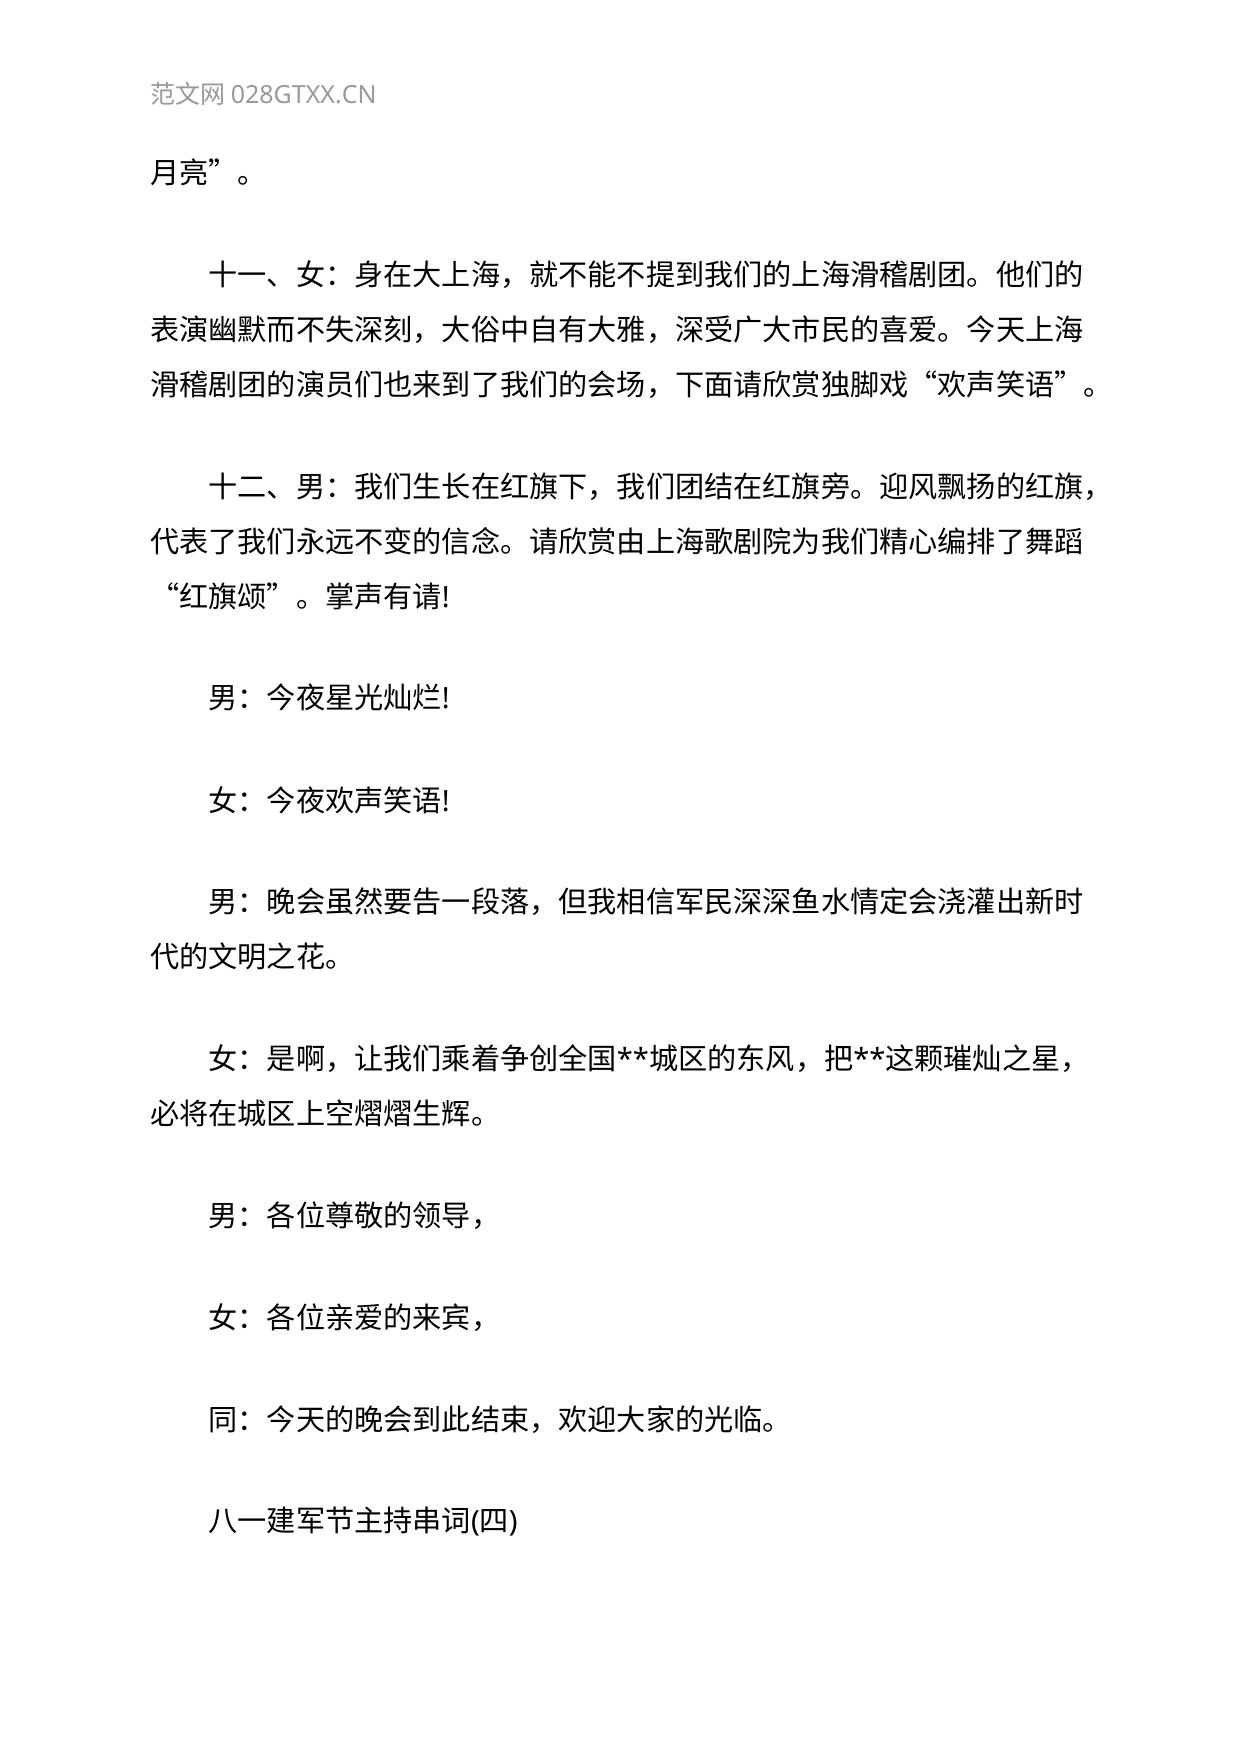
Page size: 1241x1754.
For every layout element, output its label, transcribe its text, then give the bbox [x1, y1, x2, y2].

text 女：各位亲爱的来宾， [150, 1294, 1090, 1337]
text 男：今夜星光灿烂! [150, 675, 1090, 717]
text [150, 150, 1090, 192]
text 女：是啊，让我们乘着争创全国**城区的东风，把**这颗璀灿之星，必将在城区上空熠熠生辉。 [150, 1036, 1090, 1133]
text 同：今天的晚会到此结束，欢迎大家的光临。 [150, 1396, 1090, 1438]
text 十二、男：我们生长在红旗下，我们团结在红旗旁。迎风飘扬的红旗，代表了我们永远不变的信念。请欣赏由上海歌剧院为我们精心编排了舞蹈“红旗颂”。掌声有请! [150, 463, 1090, 616]
text 八一建军节主持串词(四) [150, 1498, 1090, 1540]
text 十一、女：身在大上海，就不能不提到我们的上海滑稽剧团。他们的表演幽默而不失深刻，大俗中自有大雅，深受广大市民的喜爱。今天上海滑稽剧团的演员们也来到了我们的会场，下面请欣赏独脚戏“欢声笑语”。 [150, 252, 1090, 404]
text 男：晚会虽然要告一段落，但我相信军民深深鱼水情定会浇灌出新时代的文明之花。 [150, 879, 1090, 976]
text 男：各位尊敬的领导， [150, 1192, 1090, 1235]
text 女：今夜欢声笑语! [150, 777, 1090, 819]
